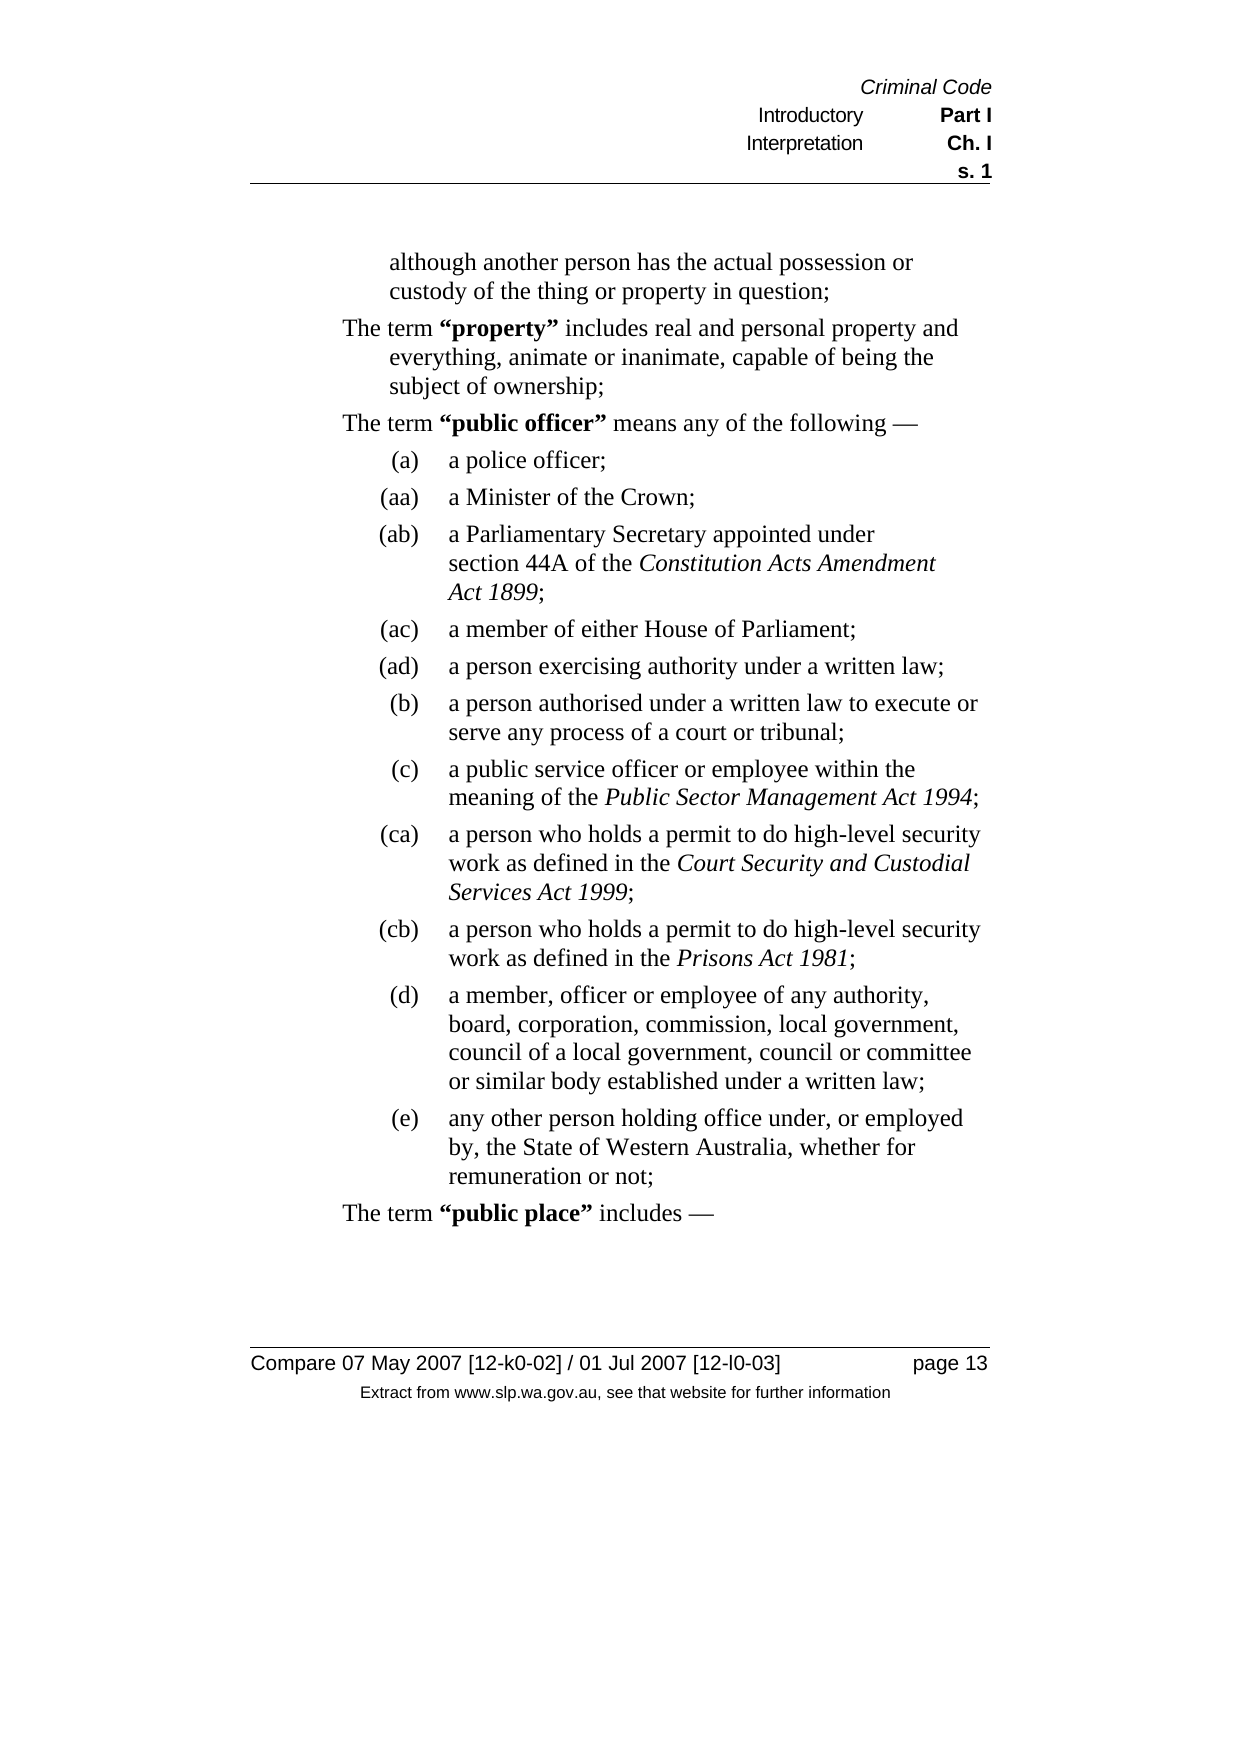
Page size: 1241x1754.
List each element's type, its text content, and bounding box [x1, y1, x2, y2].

text The term “public place” includes — [250, 1198, 990, 1227]
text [250, 247, 990, 305]
text The term “public officer” means any of the following — [250, 408, 990, 437]
text (aa) a Minister of the Crown; [250, 482, 990, 511]
text The term “property” includes real and personal property and everything, animate or inanimate, capable of being the subject of ownership; [250, 313, 990, 399]
text (c) a public service officer or employee within the meaning of the Public Sector Management Act 1994; [250, 754, 990, 811]
text (e) any other person holding office under, or employed by, the State of Western Australia, whether for remuneration or not; [250, 1103, 990, 1189]
text (ab) a Parliamentary Secretary appointed under section 44A of the Constitution Acts Amendment Act 1899; [250, 519, 990, 605]
text (d) a member, officer or employee of any authority, board, corporation, commission, local government, council of a local government, council or committee or similar body established under a written law; [250, 980, 990, 1095]
text (ca) a person who holds a permit to do high-level security work as defined in the Court Security and Custodial Services Act 1999; [250, 819, 990, 906]
text (cb) a person who holds a permit to do high-level security work as defined in the Prisons Act 1981; [250, 914, 990, 972]
text (a) a police officer; [250, 445, 990, 474]
text (ad) a person exercising authority under a written law; [250, 651, 990, 679]
text (ac) a member of either House of Parliament; [250, 614, 990, 642]
text (b) a person authorised under a written law to execute or serve any process of a court or tribunal; [250, 688, 990, 745]
